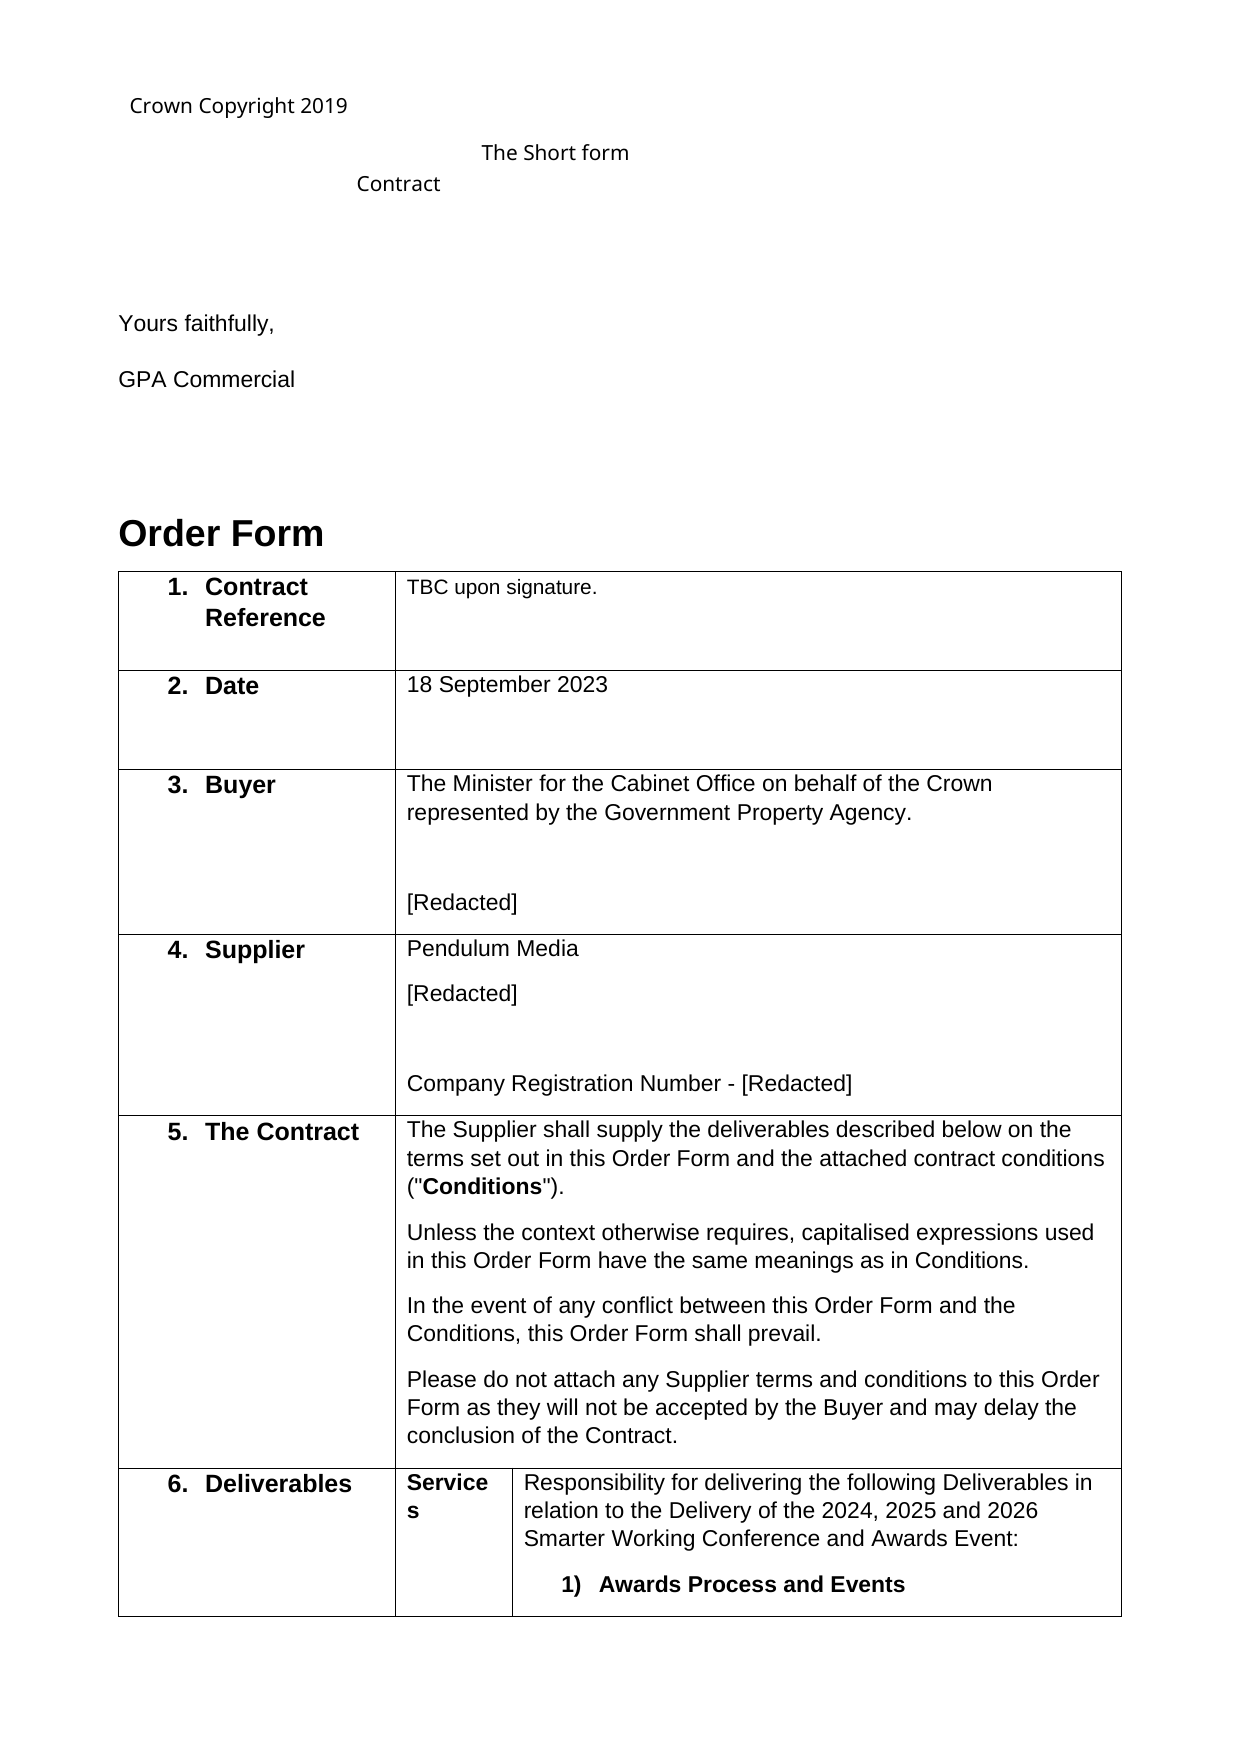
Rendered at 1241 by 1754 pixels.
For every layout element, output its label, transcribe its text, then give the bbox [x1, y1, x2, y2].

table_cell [513, 1469, 1121, 1616]
table_cell Pendulum Media [Redacted] Company Registration Number - [Redacted] [396, 935, 1121, 1115]
table_cell Services [396, 1469, 512, 1616]
table_header TBC upon signature. [396, 572, 1121, 670]
table_cell Date [119, 671, 395, 769]
table_cell Buyer [119, 770, 395, 934]
table_cell The Minister for the Cabinet Office on behalf of the Crown represented by the Government Property Agency. [Redacted] [396, 770, 1121, 934]
table_cell Deliverables [119, 1469, 395, 1616]
text Yours faithfully, [118, 310, 1122, 336]
table_header Contract Reference [119, 572, 395, 670]
table_cell The Contract [119, 1116, 395, 1467]
text GPA Commercial [118, 366, 1122, 392]
table_cell The Supplier shall supply the deliverables described below on the terms set out in this Order Form and the attached contract conditions ("Conditions"). Unless the context otherwise requires, capitalised expressions used in this Order Form have the same meanings as in Conditions. In the event of any conflict between this Order Form and the Conditions, this Order Form shall prevail. Please do not attach any Supplier terms and conditions to this Order Form as they will not be accepted by the Buyer and may delay the conclusion of the Contract. [396, 1116, 1121, 1467]
table_cell Supplier [119, 935, 395, 1115]
text Order Form [118, 511, 1122, 554]
table_cell 18 September 2023 [396, 671, 1121, 769]
